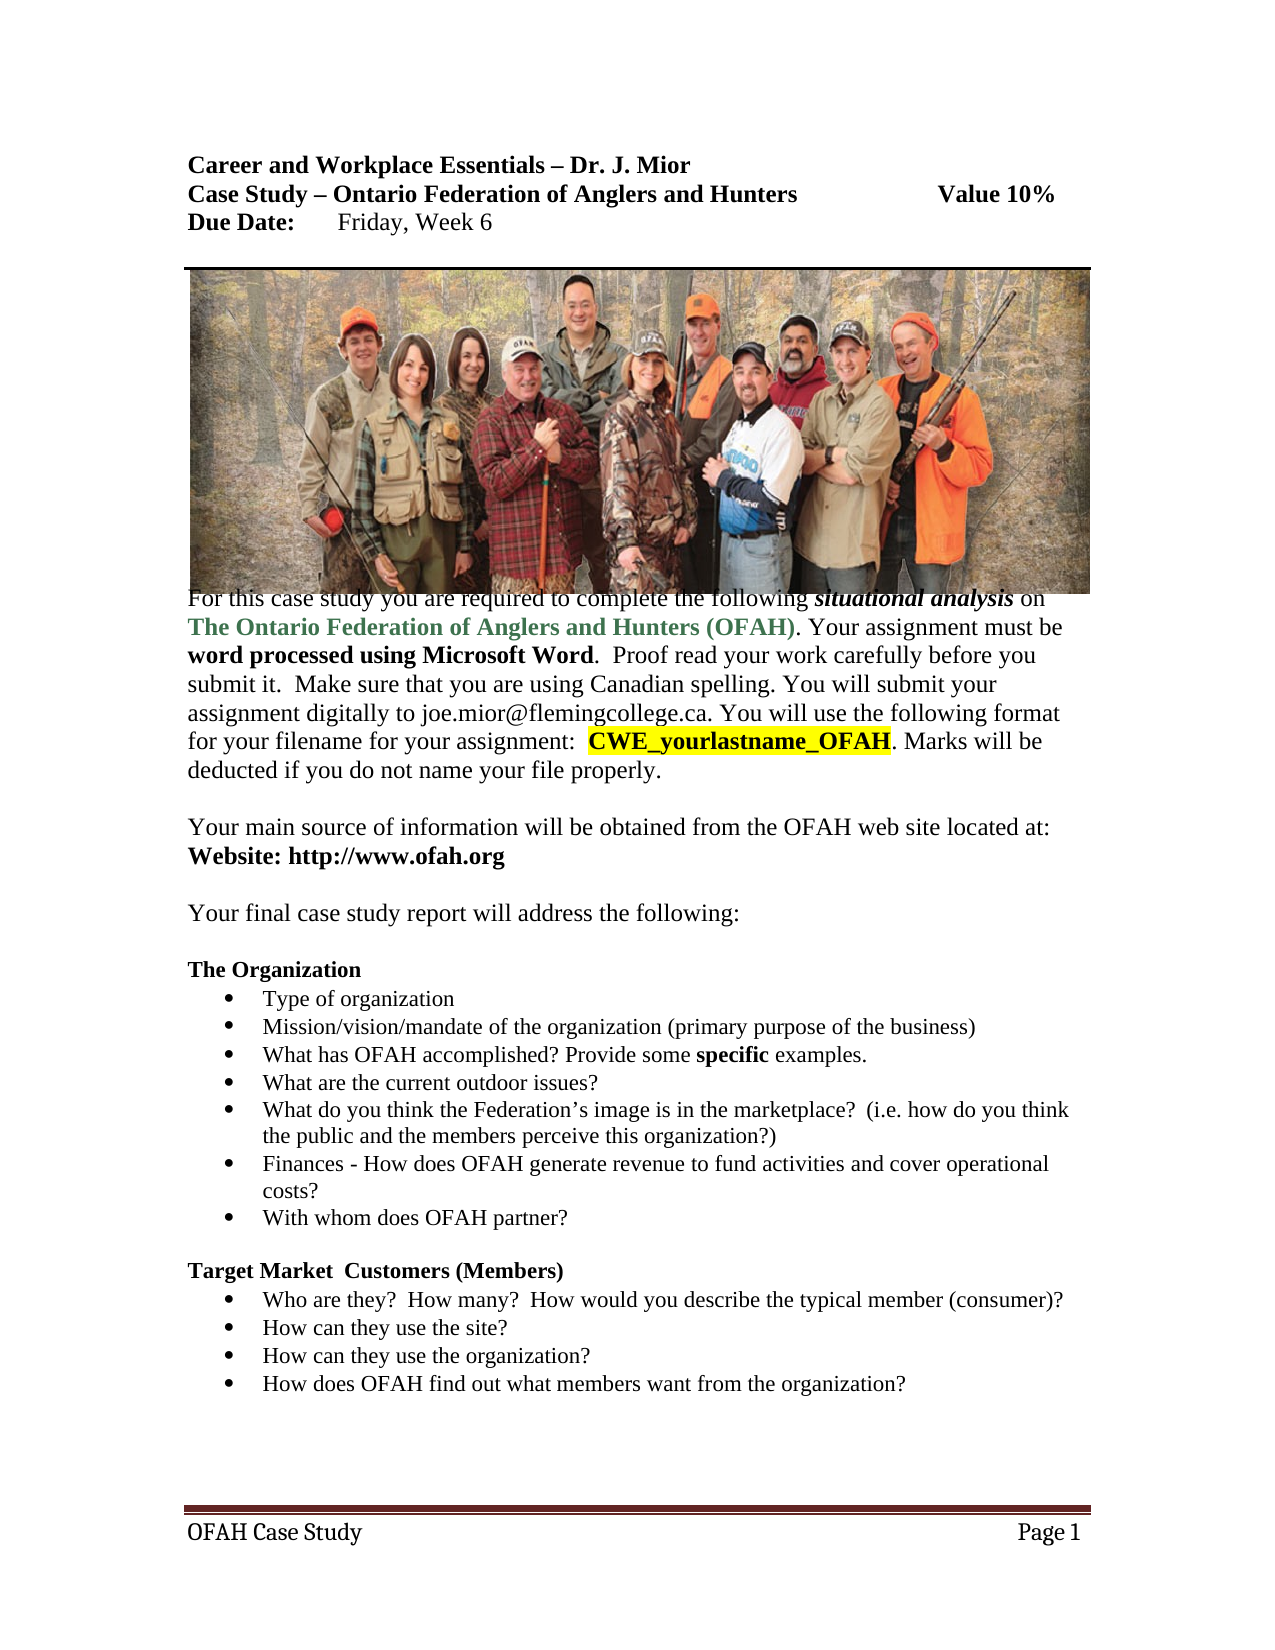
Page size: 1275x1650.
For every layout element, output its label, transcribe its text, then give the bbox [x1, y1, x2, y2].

text Website: http://www.ofah.org [187, 841, 1108, 870]
text  Who are they? How many? How would you describe the typical member (consumer)? [225, 1284, 1108, 1312]
text  Type of organization [225, 982, 1108, 1010]
text Case Study – Ontario Federation of Anglers and Hunters Value 10% Due Date: Friday, Week 6 [187, 179, 1063, 236]
text The Organization [187, 956, 1108, 982]
text  How can they use the organization? [225, 1340, 1108, 1368]
picture [190, 270, 1090, 594]
text  How does OFAH find out what members want from the organization? [225, 1368, 1108, 1396]
text Target Market Customers (Members) [187, 1258, 1108, 1284]
text  With whom does OFAH partner? [225, 1203, 1108, 1231]
text Your main source of information will be obtained from the OFAH web site located at: [187, 812, 1108, 841]
text  Finances - How does OFAH generate revenue to fund activities and cover operational costs? [225, 1151, 1055, 1203]
text  What has OFAH accomplished? Provide some specific examples. [225, 1038, 1108, 1066]
text  Mission/vision/mandate of the organization (primary purpose of the business) [225, 1010, 1108, 1038]
text  How can they use the site? [225, 1312, 1108, 1340]
text Your final case study report will address the following: [187, 898, 1108, 927]
text For this case study you are required to complete the following situational analysis on The Ontario Federation of Anglers and Hunters (OFAH). Your assignment must be word processed using Microsoft Word. Proof read your work carefully before you submit it. Make sure that you are using Canadian spelling. You will submit your assignment digitally to joe.mior@flemingcollege.ca. You will use the following format for your filename for your assignment: CWE_yourlastname_OFAH. Marks will be deducted if you do not name your file properly. [187, 584, 1084, 783]
text Career and Workplace Essentials – Dr. J. Mior [187, 150, 1108, 179]
text  What are the current outdoor issues? [225, 1066, 1108, 1094]
text  What do you think the Federation’s image is in the marketplace? (i.e. how do you think the public and the members perceive this organization?) [225, 1096, 1076, 1149]
